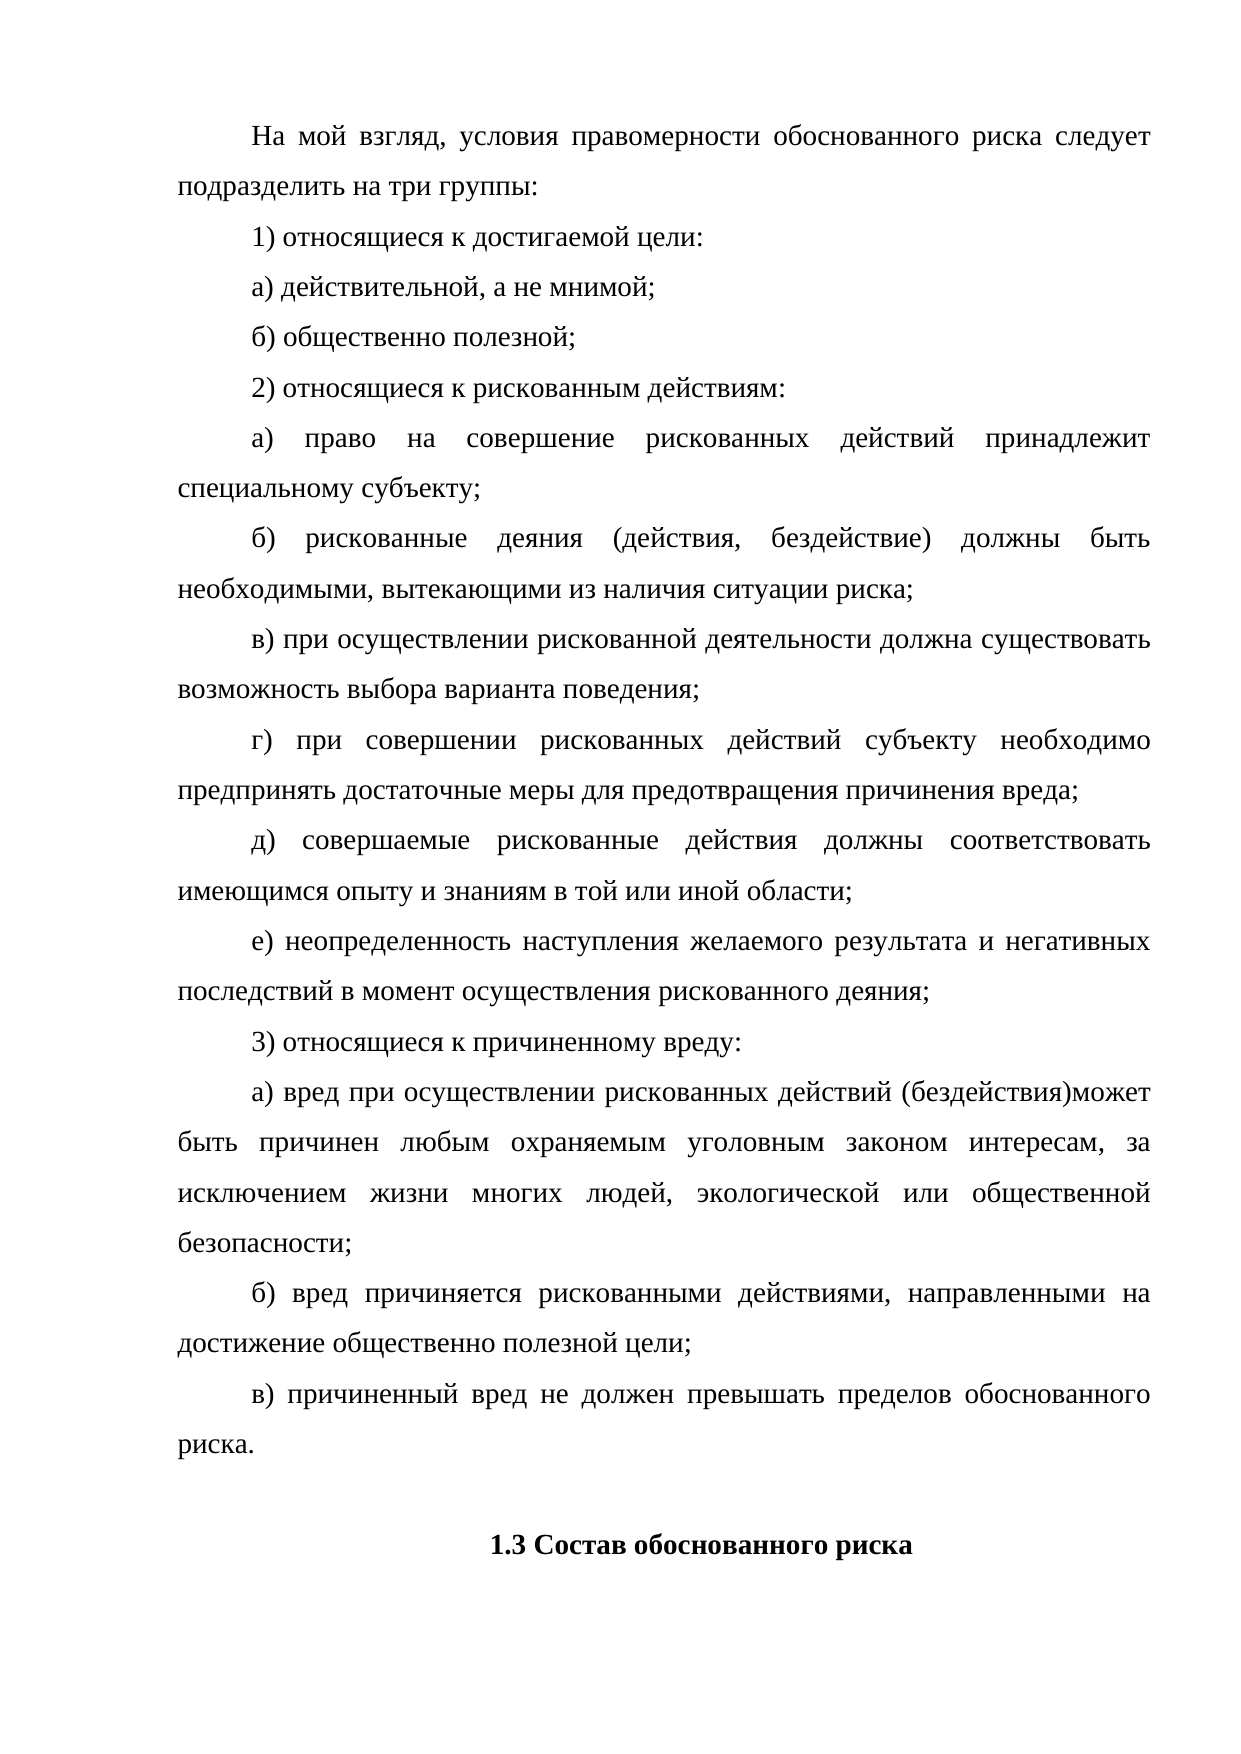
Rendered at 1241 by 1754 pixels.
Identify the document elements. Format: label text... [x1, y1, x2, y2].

text б) общественно полезной; [177, 319, 1152, 353]
text в) причиненный вред не должен превышать пределов обоснованного риска. [177, 1376, 1152, 1460]
text б) рискованные деяния (действия, бездействие) должны быть необходимыми, вытекающими из наличия ситуации риска; [177, 521, 1152, 604]
text г) при совершении рискованных действий субъекту необходимо предпринять достаточные меры для предотвращения причинения вреда; [177, 722, 1152, 806]
text б) вред причиняется рискованными действиями, направленными на достижение общественно полезной цели; [177, 1275, 1152, 1359]
text На мой взгляд, условия правомерности обоснованного риска следует подразделить на три группы: [177, 118, 1152, 202]
text е) неопределенность наступления желаемого результата и негативных последствий в момент осуществления рискованного деяния; [177, 923, 1152, 1007]
text в) при осуществлении рискованной деятельности должна существовать возможность выбора варианта поведения; [177, 621, 1152, 705]
text д) совершаемые рискованные действия должны соответствовать имеющимся опыту и знаниям в той или иной области; [177, 822, 1152, 906]
text а) вред при осуществлении рискованных действий (бездействия)может быть причинен любым охраняемым уголовным законом интересам, за исключением жизни многих людей, экологической или общественной безопасности; [177, 1074, 1152, 1258]
text 2) относящиеся к рискованным действиям: [177, 370, 1152, 403]
text а) действительной, а не мнимой; [177, 269, 1152, 303]
text 1) относящиеся к достигаемой цели: [177, 219, 1152, 252]
text 3) относящиеся к причиненному вреду: [177, 1024, 1152, 1057]
text 1.3 Состав обоснованного риска [177, 1527, 1152, 1560]
text а) право на совершение рискованных действий принадлежит специальному субъекту; [177, 420, 1152, 504]
